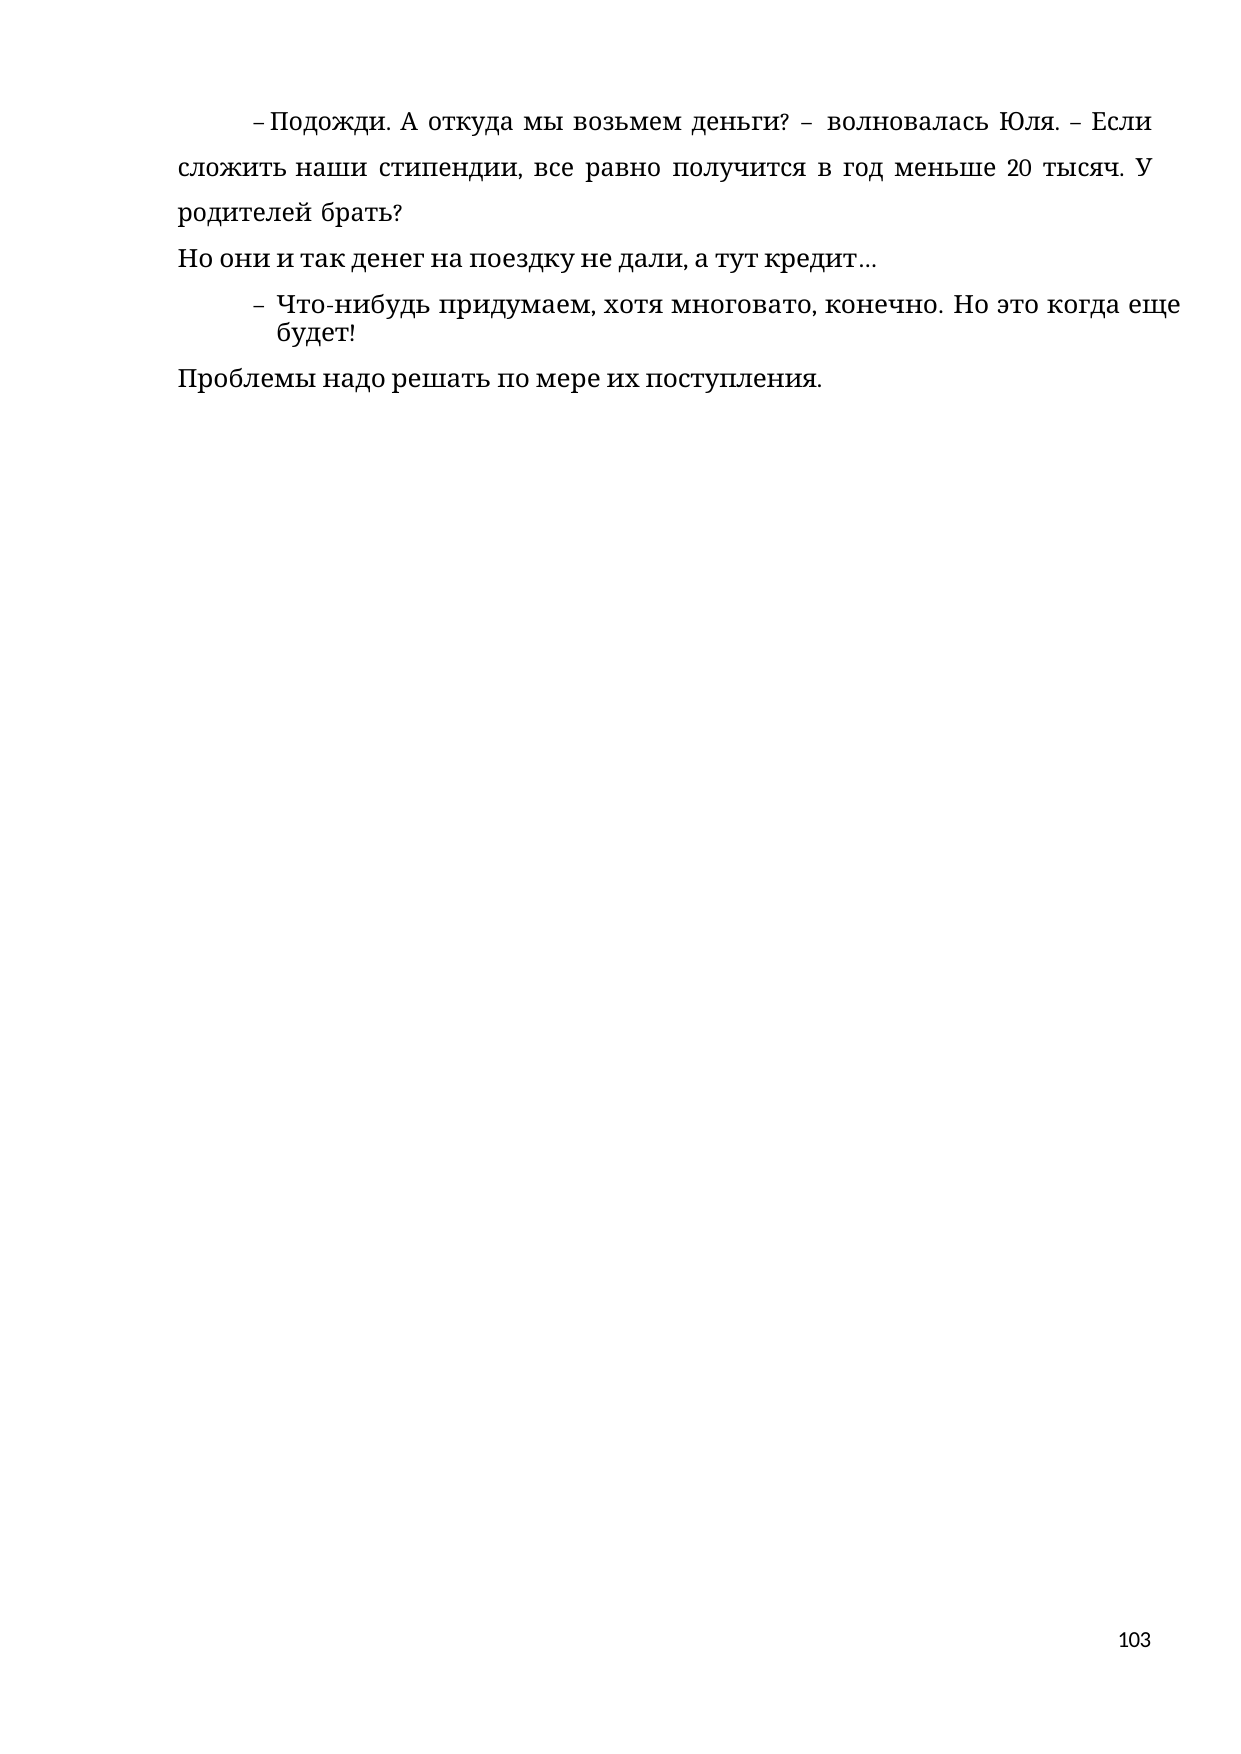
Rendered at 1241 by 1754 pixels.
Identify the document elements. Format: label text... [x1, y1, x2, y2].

list Подожди. А откуда мы возьмем деньги? – волновалась Юля. – Если сложить наши стипендии, все равно получится в год меньше 20 тысяч. У родителей брать? [177, 108, 1152, 228]
list Что-нибудь придумаем, хотя многовато, конечно. Но это когда еще будет! [252, 291, 1181, 348]
text Проблемы надо решать по мере их поступления. [177, 365, 1181, 394]
text Но они и так денег на поездку не дали, а тут кредит… [177, 245, 1181, 273]
